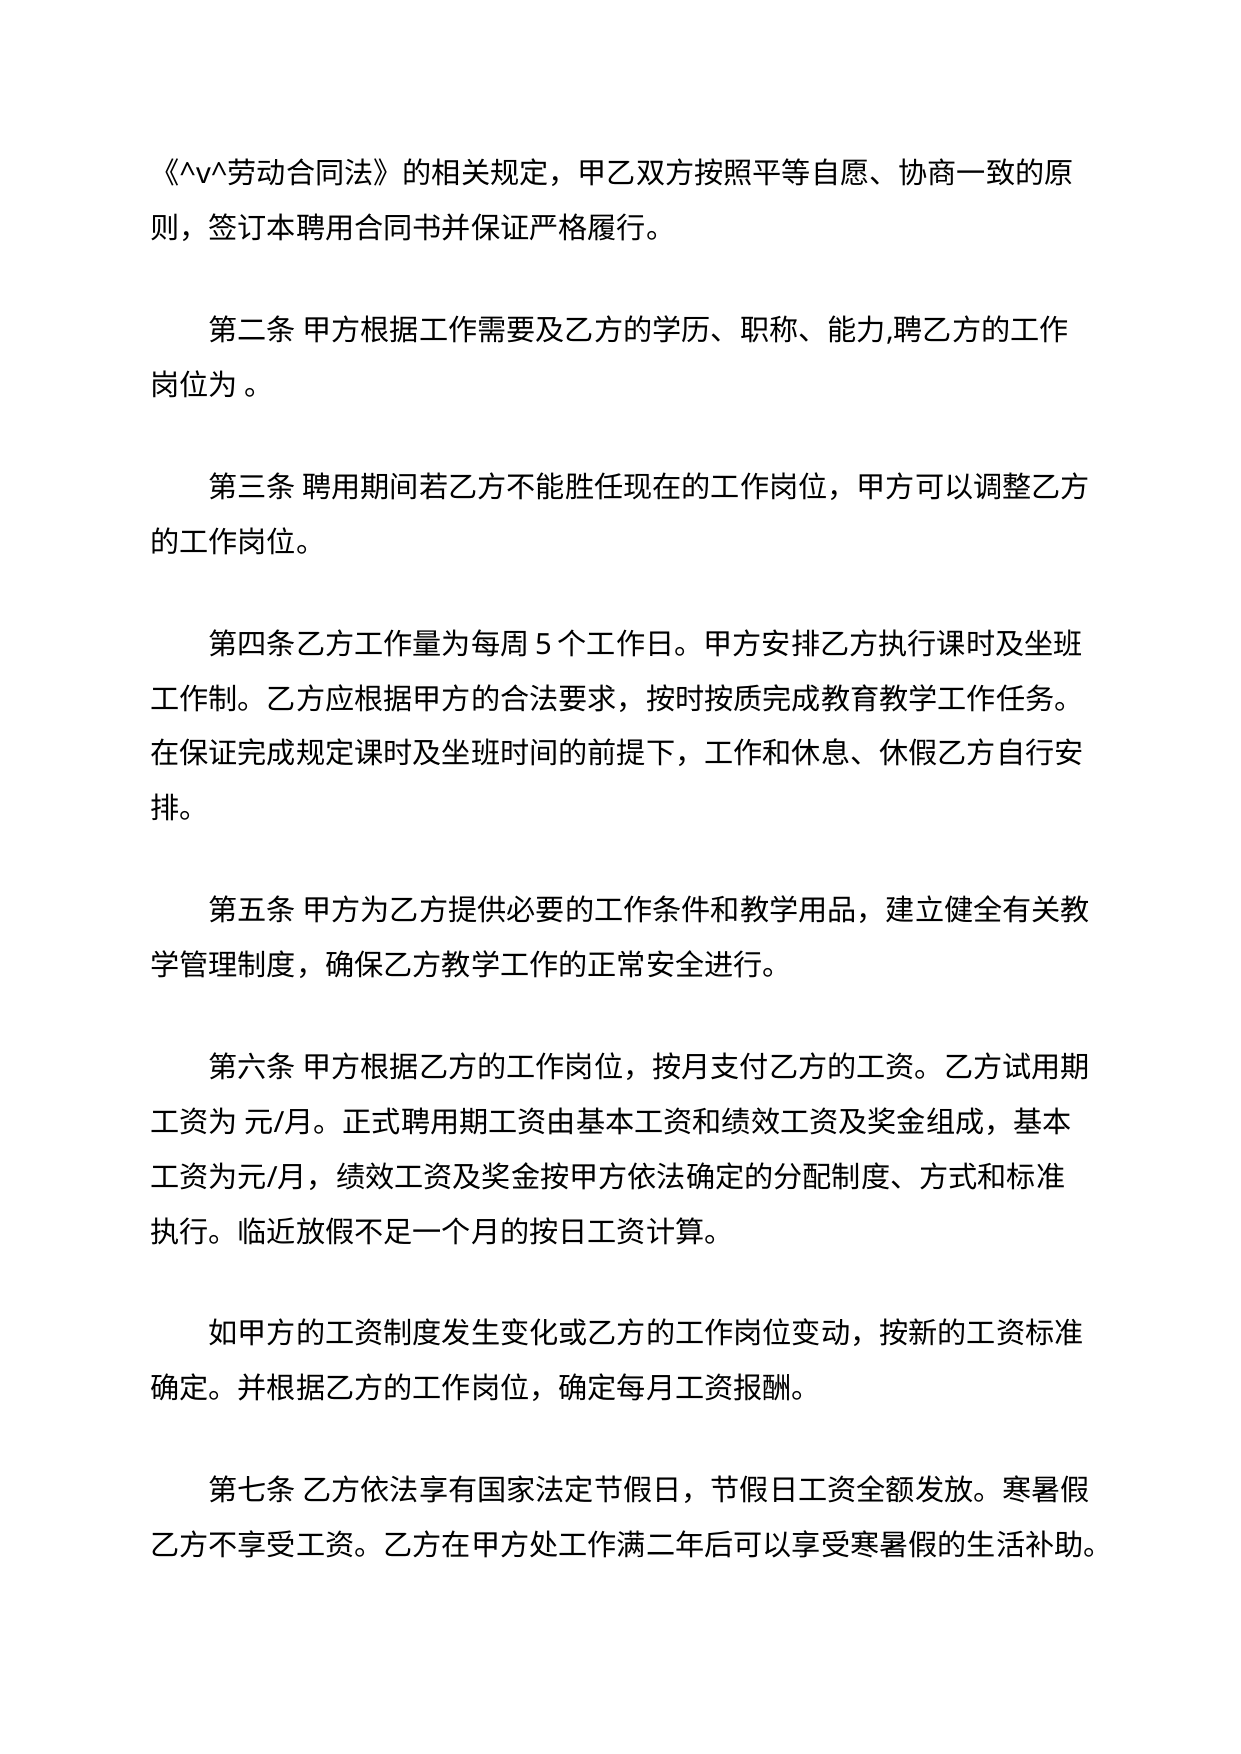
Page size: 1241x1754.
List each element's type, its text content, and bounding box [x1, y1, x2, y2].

text 第五条 甲方为乙方提供必要的工作条件和教学用品，建立健全有关教学管理制度，确保乙方教学工作的正常安全进行。 [150, 887, 1090, 984]
text 第三条 聘用期间若乙方不能胜任现在的工作岗位，甲方可以调整乙方的工作岗位。 [150, 463, 1090, 561]
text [150, 1467, 1090, 1564]
text 如甲方的工资制度发生变化或乙方的工作岗位变动，按新的工资标准确定。并根据乙方的工作岗位，确定每月工资报酬。 [150, 1310, 1090, 1407]
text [150, 150, 1090, 247]
text 第二条 甲方根据工作需要及乙方的学历、职称、能力,聘乙方的工作岗位为 。 [150, 307, 1090, 404]
text 第六条 甲方根据乙方的工作岗位，按月支付乙方的工资。乙方试用期工资为 元/月。正式聘用期工资由基本工资和绩效工资及奖金组成，基本工资为元/月，绩效工资及奖金按甲方依法确定的分配制度、方式和标准执行。临近放假不足一个月的按日工资计算。 [150, 1043, 1090, 1251]
text 第四条乙方工作量为每周5个工作日。甲方安排乙方执行课时及坐班工作制。乙方应根据甲方的合法要求，按时按质完成教育教学工作任务。在保证完成规定课时及坐班时间的前提下，工作和休息、休假乙方自行安排。 [150, 620, 1090, 827]
